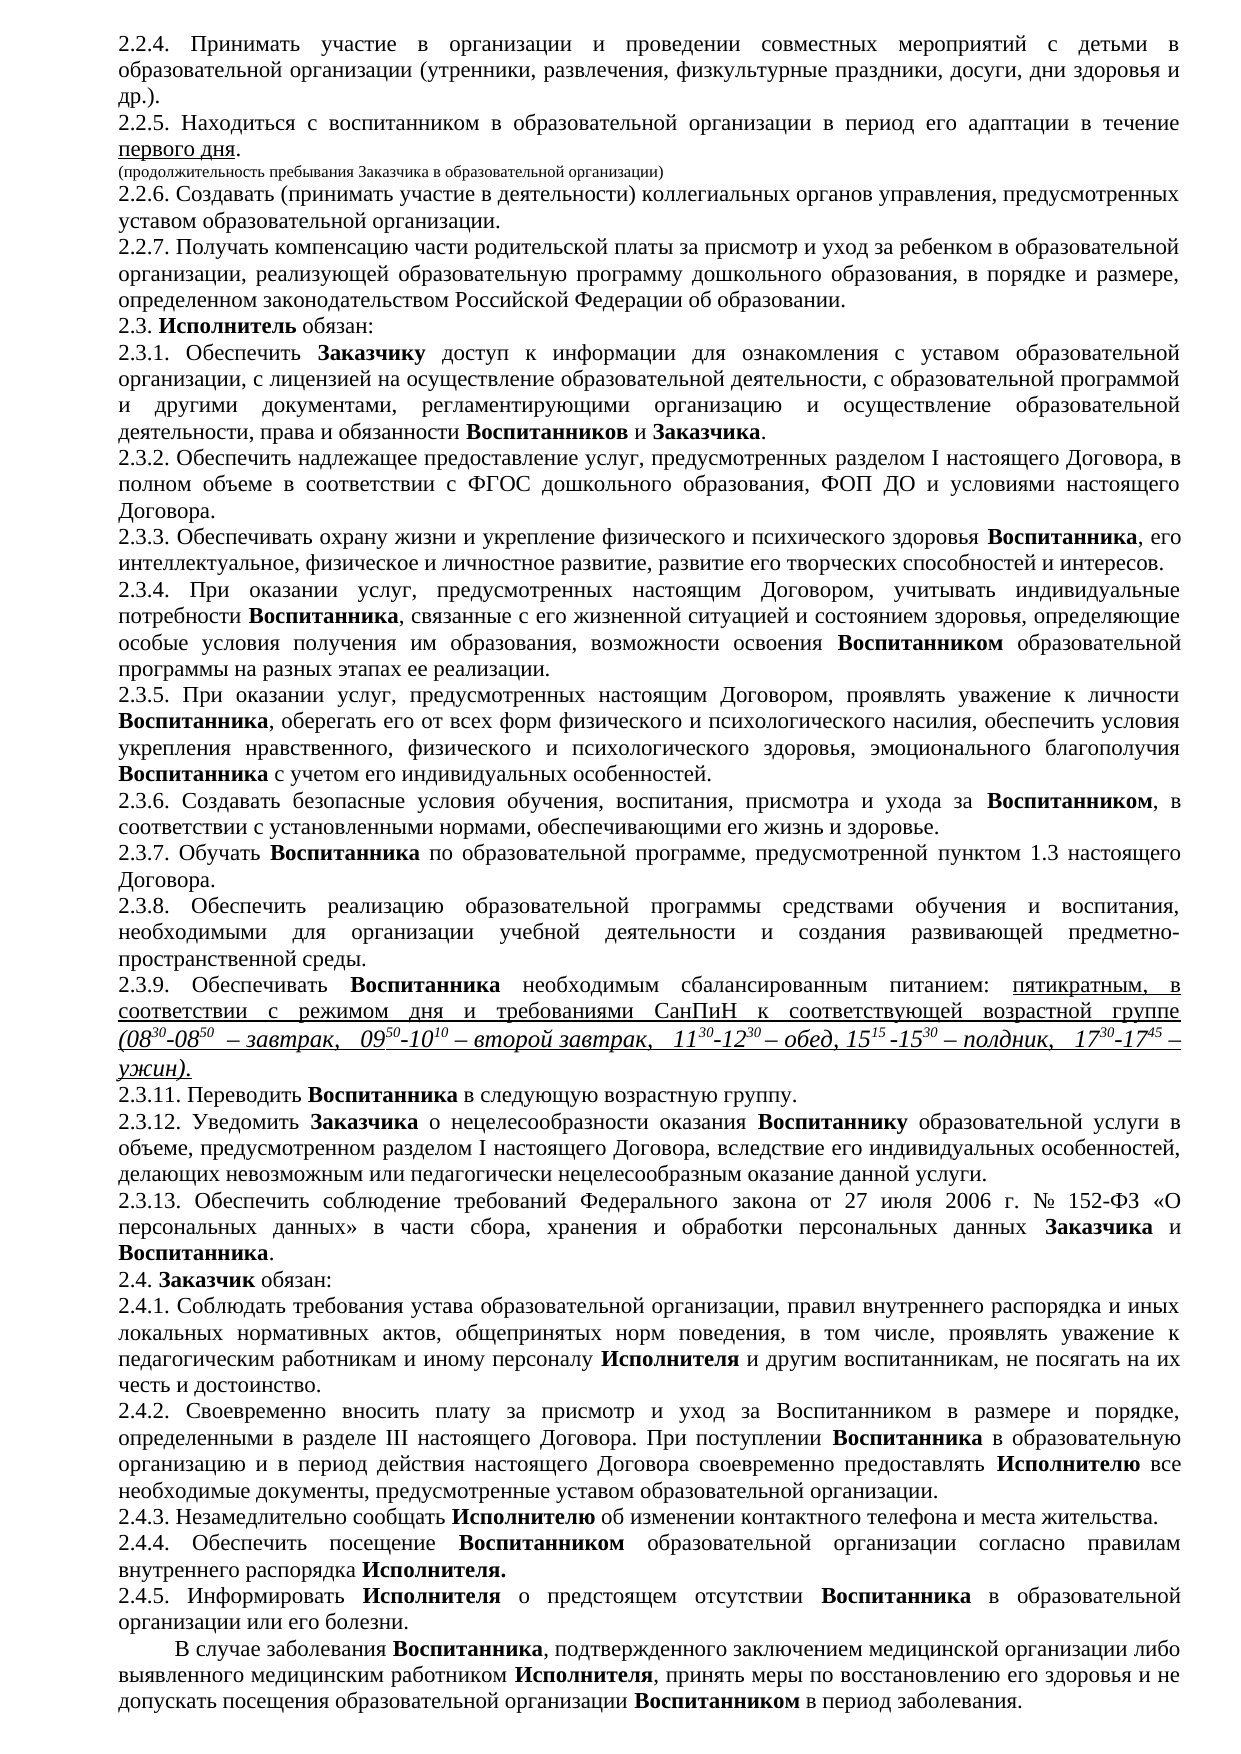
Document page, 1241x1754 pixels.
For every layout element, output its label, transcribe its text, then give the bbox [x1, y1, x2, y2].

text 2.3.2. Обеспечить надлежащее предоставление услуг, предусмотренных разделом I настоящего Договора, в полном объеме в соответствии с ФГОС дошкольного образования, ФОП ДО и условиями настоящего Договора. [118, 444, 1181, 523]
text (продолжительность пребывания Заказчика в образовательной организации) [118, 161, 1181, 181]
text 2.3.12. Уведомить Заказчика о нецелесообразности оказания Воспитаннику образовательной услуги в объеме, предусмотренном разделом I настоящего Договора, вследствие его индивидуальных особенностей, делающих невозможным или педагогически нецелесообразным оказание данной услуги. [118, 1108, 1181, 1187]
text 2.3.7. Обучать Воспитанника по образовательной программе, предусмотренной пунктом 1.3 настоящего Договора. [118, 839, 1181, 892]
text 2.4.2. Своевременно вносить плату за присмотр и уход за Воспитанником в размере и порядке, определенными в разделе III настоящего Договора. При поступлении Воспитанника в образовательную организацию и в период действия настоящего Договора своевременно предоставлять Исполнителю все необходимые документы, предусмотренные уставом образовательной организации. [118, 1398, 1181, 1503]
text 2.3.1. Обеспечить Заказчику доступ к информации для ознакомления с уставом образовательной организации, с лицензией на осуществление образовательной деятельности, с образовательной программой и другими документами, регламентирующими организацию и осуществление образовательной деятельности, права и обязанности Воспитанников и Заказчика. [118, 339, 1181, 444]
text 2.4.5. Информировать Исполнителя о предстоящем отсутствии Воспитанника в образовательной организации или его болезни. [118, 1582, 1181, 1635]
text 2.3.5. При оказании услуг, предусмотренных настоящим Договором, проявлять уважение к личности Воспитанника, оберегать его от всех форм физического и психологического насилия, обеспечить условия укрепления нравственного, физического и психологического здоровья, эмоционального благополучия Воспитанника с учетом его индивидуальных особенностей. [118, 681, 1181, 787]
text 2.2.6. Создавать (принимать участие в деятельности) коллегиальных органов управления, предусмотренных уставом образовательной организации. [118, 181, 1181, 233]
text 2.3.13. Обеспечить соблюдение требований Федерального закона от 27 июля 2006 г. № 152-ФЗ «О персональных данных» в части сбора, хранения и обработки персональных данных Заказчика и Воспитанника. [118, 1187, 1181, 1266]
text 2.3. Исполнитель обязан: [118, 312, 1181, 339]
text 2.3.8. Обеспечить реализацию образовательной программы средствами обучения и воспитания, необходимыми для организации учебной деятельности и создания развивающей предметно-пространственной среды. [118, 892, 1181, 971]
text 2.3.9. Обеспечивать Воспитанника необходимым сбалансированным питанием: пятикратным, в соответствии с режимом дня и требованиями СанПиН к соответствующей возрастной группе (0830-0850 – завтрак, 0950-1010 – второй завтрак, 1130-1230 – обед, 1515 -1530 – полдник, 1730-1745 – ужин). [118, 1050, 1181, 1081]
text 2.3.3. Обеспечивать охрану жизни и укрепление физического и психического здоровья Воспитанника, его интеллектуальное, физическое и личностное развитие, развитие его творческих способностей и интересов. [118, 523, 1181, 576]
text В случае заболевания Воспитанника, подтвержденного заключением медицинской организации либо выявленного медицинским работником Исполнителя, принять меры по восстановлению его здоровья и не допускать посещения образовательной организации Воспитанником в период заболевания. [118, 1635, 1181, 1714]
text 2.3.9. Обеспечивать Воспитанника необходимым сбалансированным питанием: пятикратным, в соответствии с режимом дня и требованиями СанПиН к соответствующей возрастной группе (0830-0850 – завтрак, 0950-1010 – второй завтрак, 1130-1230 – обед, 1515 -1530 – полдник, 1730-1745 – ужин). [118, 971, 1181, 1020]
text 2.4.1. Соблюдать требования устава образовательной организации, правил внутреннего распорядка и иных локальных нормативных актов, общепринятых норм поведения, в том числе, проявлять уважение к педагогическим работникам и иному персоналу Исполнителя и другим воспитанникам, не посягать на их честь и достоинство. [118, 1292, 1181, 1398]
text 2.3.6. Создавать безопасные условия обучения, воспитания, присмотра и ухода за Воспитанником, в соответствии с установленными нормами, обеспечивающими его жизнь и здоровье. [118, 787, 1181, 839]
text 2.2.7. Получать компенсацию части родительской платы за присмотр и уход за ребенком в образовательной организации, реализующей образовательную программу дошкольного образования, в порядке и размере, определенном законодательством Российской Федерации об образовании. [118, 233, 1181, 312]
text 2.2.5. Находиться с воспитанником в образовательной организации в период его адаптации в течение первого дня. [118, 109, 1181, 161]
text 2.4.4. Обеспечить посещение Воспитанником образовательной организации согласно правилам внутреннего распорядка Исполнителя. [118, 1529, 1181, 1582]
text 2.3.4. При оказании услуг, предусмотренных настоящим Договором, учитывать индивидуальные потребности Воспитанника, связанные с его жизненной ситуацией и состоянием здоровья, определяющие особые условия получения им образования, возможности освоения Воспитанником образовательной программы на разных этапах ее реализации. [118, 576, 1181, 681]
text 2.4.3. Незамедлительно сообщать Исполнителю об изменении контактного телефона и места жительства. [118, 1503, 1181, 1529]
text 2.3.9. Обеспечивать Воспитанника необходимым сбалансированным питанием: пятикратным, в соответствии с режимом дня и требованиями СанПиН к соответствующей возрастной группе (0830-0850 – завтрак, 0950-1010 – второй завтрак, 1130-1230 – обед, 1515 -1530 – полдник, 1730-1745 – ужин). [118, 1022, 1181, 1049]
text 2.3.11. Переводить Воспитанника в следующую возрастную группу. [118, 1081, 1181, 1108]
text 2.4. Заказчик обязан: [118, 1266, 1181, 1292]
text 2.2.4. Принимать участие в организации и проведении совместных мероприятий с детьми в образовательной организации (утренники, развлечения, физкультурные праздники, досуги, дни здоровья и др.). [118, 29, 1181, 109]
